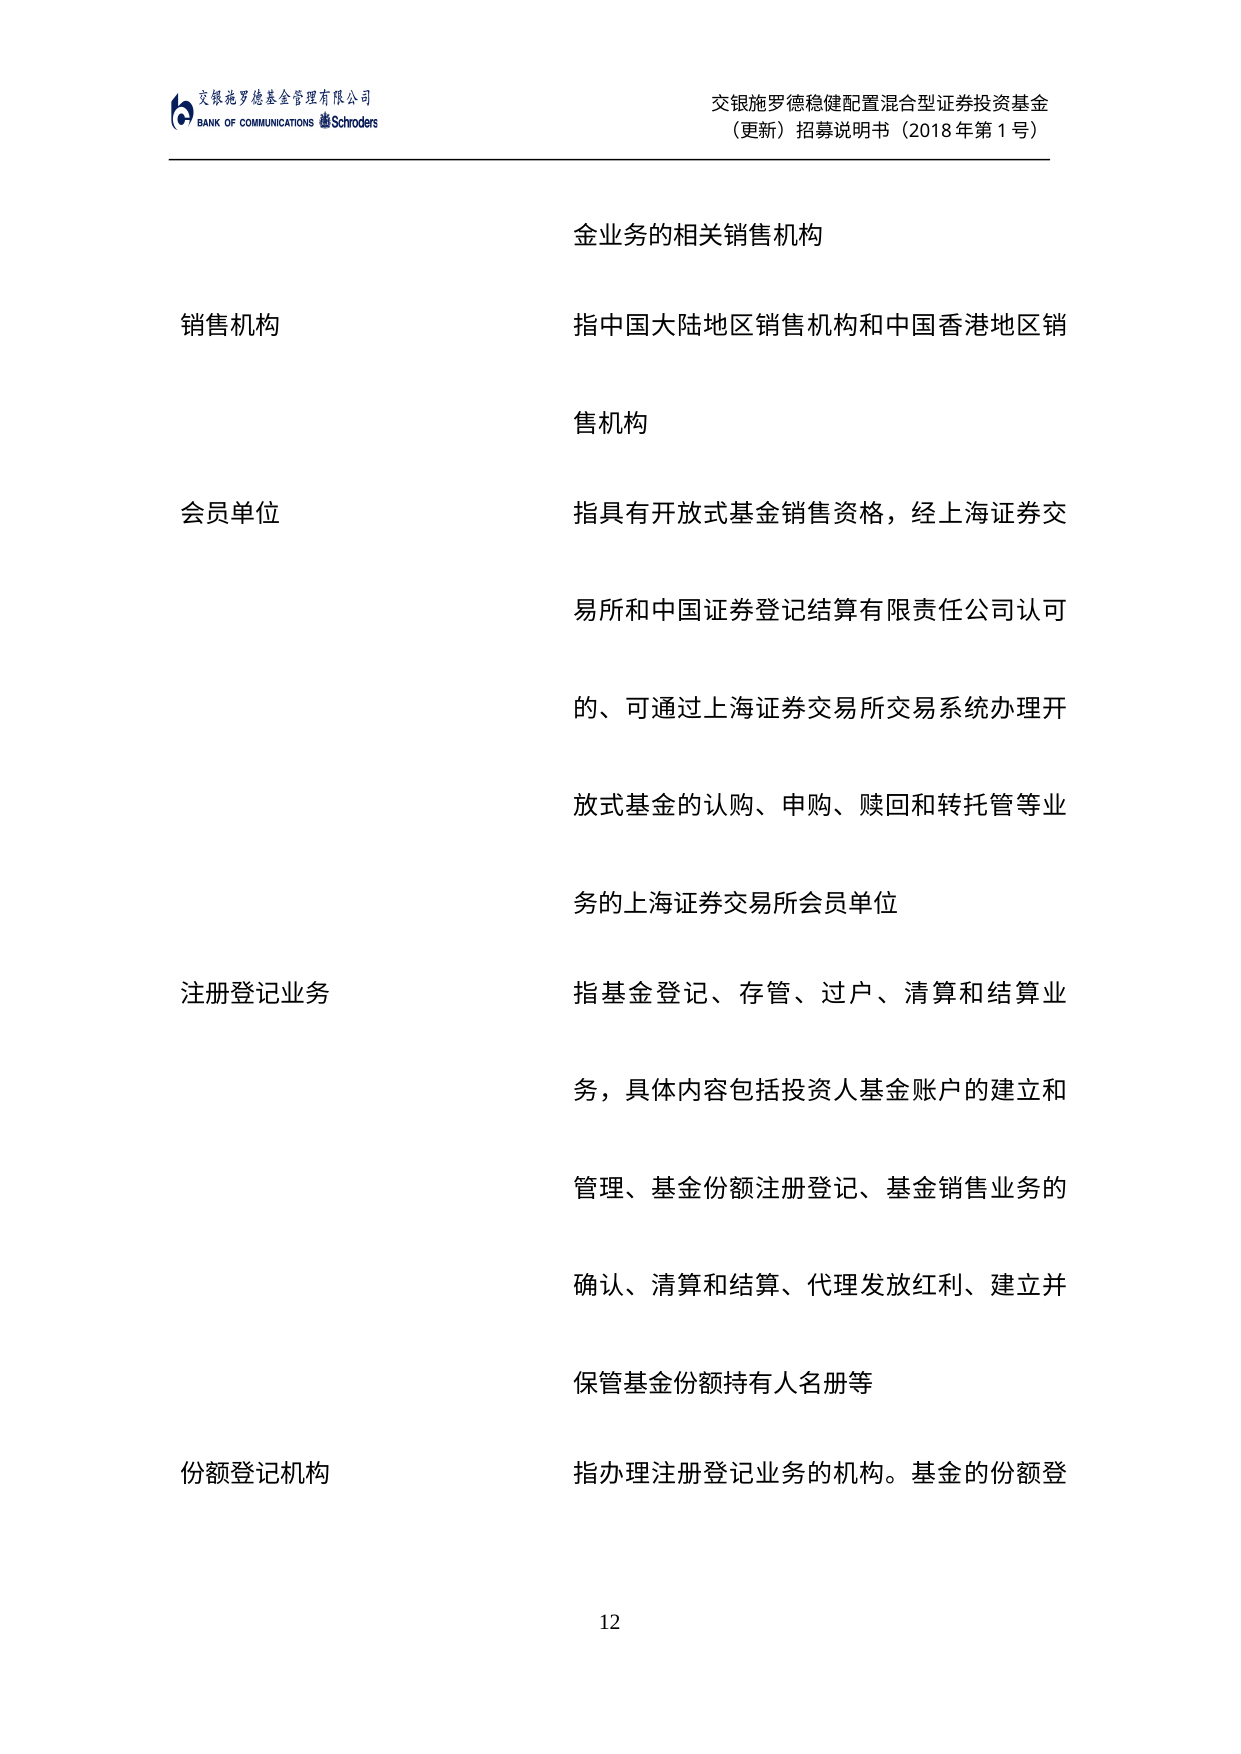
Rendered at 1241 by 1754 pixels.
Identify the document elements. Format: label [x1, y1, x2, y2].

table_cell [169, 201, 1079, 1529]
picture [171, 89, 378, 130]
